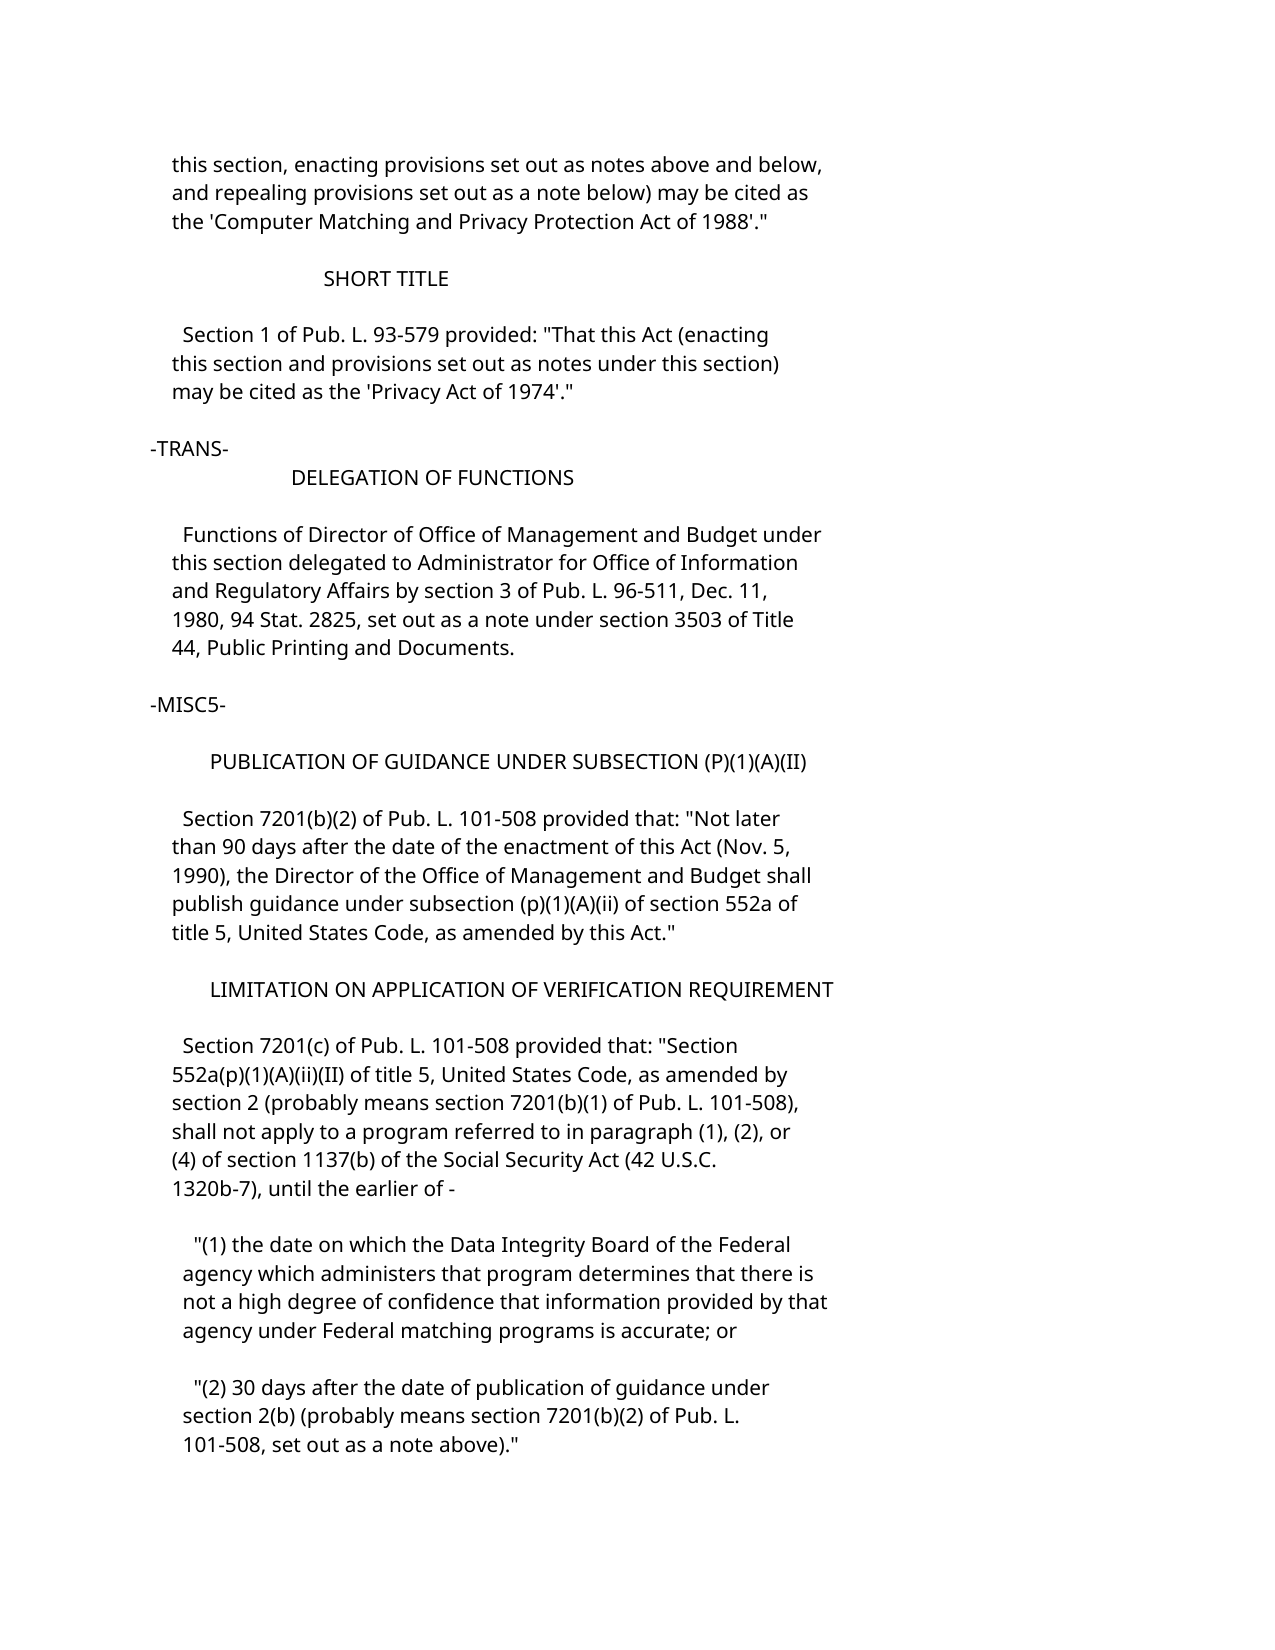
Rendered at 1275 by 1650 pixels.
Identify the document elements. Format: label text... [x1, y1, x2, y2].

text 1320b-7), until the earlier of - [150, 1174, 1125, 1202]
text Section 1 of Pub. L. 93-579 provided: "That this Act (enacting [150, 321, 1125, 349]
text LIMITATION ON APPLICATION OF VERIFICATION REQUIREMENT [150, 975, 1125, 1003]
text title 5, United States Code, as amended by this Act." [150, 918, 1125, 946]
text 552a(p)(1)(A)(ii)(II) of title 5, United States Code, as amended by [150, 1060, 1125, 1088]
text -TRANS- [150, 434, 1125, 463]
text and repealing provisions set out as a note below) may be cited as [150, 178, 1125, 207]
text may be cited as the 'Privacy Act of 1974'." [150, 377, 1125, 406]
text PUBLICATION OF GUIDANCE UNDER SUBSECTION (P)(1)(A)(II) [150, 747, 1125, 776]
text -MISC5- [150, 690, 1125, 719]
text shall not apply to a program referred to in paragraph (1), (2), or [150, 1117, 1125, 1145]
text 44, Public Printing and Documents. [150, 633, 1125, 662]
text (4) of section 1137(b) of the Social Security Act (42 U.S.C. [150, 1145, 1125, 1174]
text 101-508, set out as a note above)." [150, 1430, 1125, 1458]
text than 90 days after the date of the enactment of this Act (Nov. 5, [150, 832, 1125, 861]
text 1980, 94 Stat. 2825, set out as a note under section 3503 of Title [150, 605, 1125, 633]
text "(2) 30 days after the date of publication of guidance under [150, 1373, 1125, 1401]
text section 2(b) (probably means section 7201(b)(2) of Pub. L. [150, 1401, 1125, 1430]
text Section 7201(c) of Pub. L. 101-508 provided that: "Section [150, 1032, 1125, 1060]
text Functions of Director of Office of Management and Budget under [150, 520, 1125, 548]
text publish guidance under subsection (p)(1)(A)(ii) of section 552a of [150, 889, 1125, 918]
text Section 7201(b)(2) of Pub. L. 101-508 provided that: "Not later [150, 804, 1125, 832]
text not a high degree of confidence that information provided by that [150, 1287, 1125, 1316]
text "(1) the date on which the Data Integrity Board of the Federal [150, 1231, 1125, 1259]
text section 2 (probably means section 7201(b)(1) of Pub. L. 101-508), [150, 1088, 1125, 1117]
text this section, enacting provisions set out as notes above and below, [150, 150, 1125, 178]
text agency under Federal matching programs is accurate; or [150, 1316, 1125, 1344]
text the 'Computer Matching and Privacy Protection Act of 1988'." [150, 207, 1125, 235]
text DELEGATION OF FUNCTIONS [150, 463, 1125, 491]
text 1990), the Director of the Office of Management and Budget shall [150, 861, 1125, 889]
text SHORT TITLE [150, 264, 1125, 292]
text agency which administers that program determines that there is [150, 1259, 1125, 1287]
text this section and provisions set out as notes under this section) [150, 349, 1125, 377]
text this section delegated to Administrator for Office of Information [150, 548, 1125, 577]
text and Regulatory Affairs by section 3 of Pub. L. 96-511, Dec. 11, [150, 577, 1125, 605]
